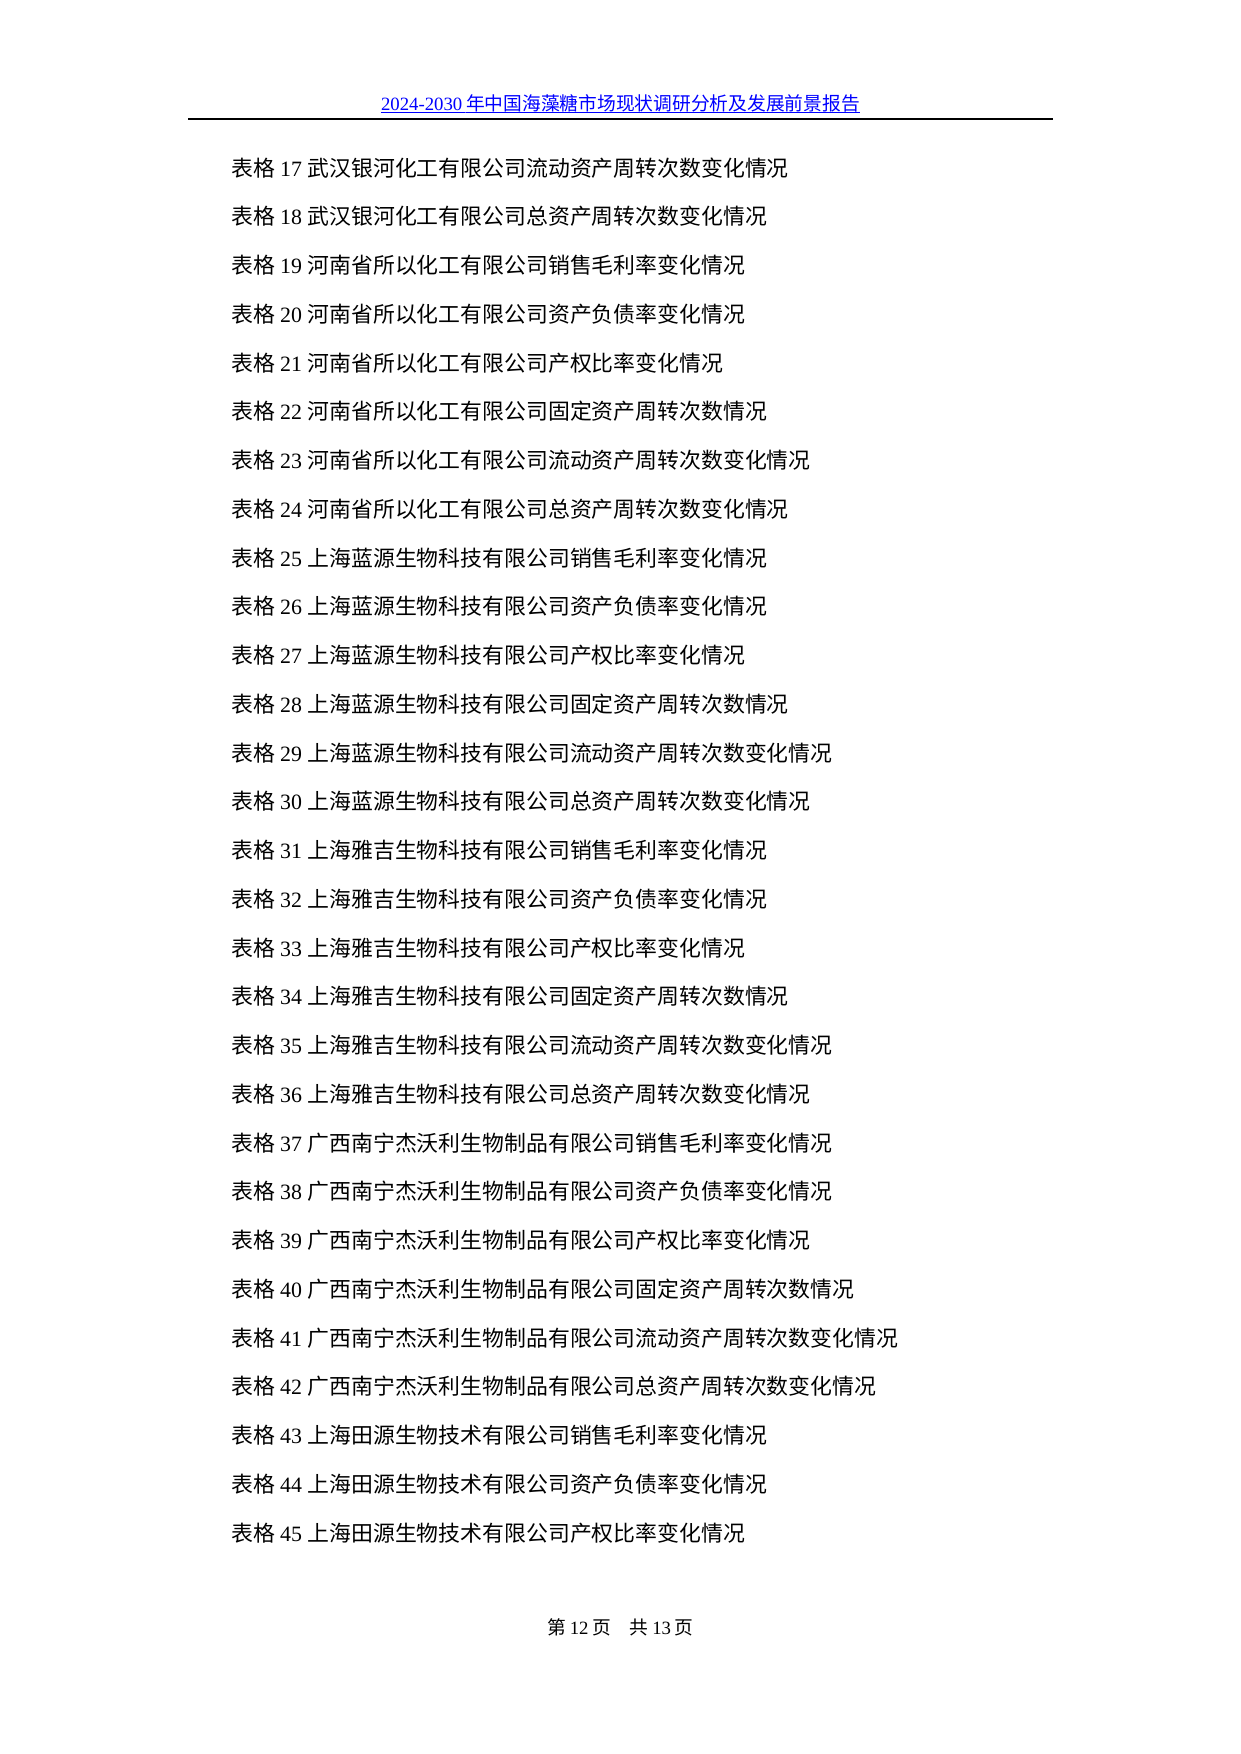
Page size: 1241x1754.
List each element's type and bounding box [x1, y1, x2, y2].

text [187, 150, 1053, 1548]
